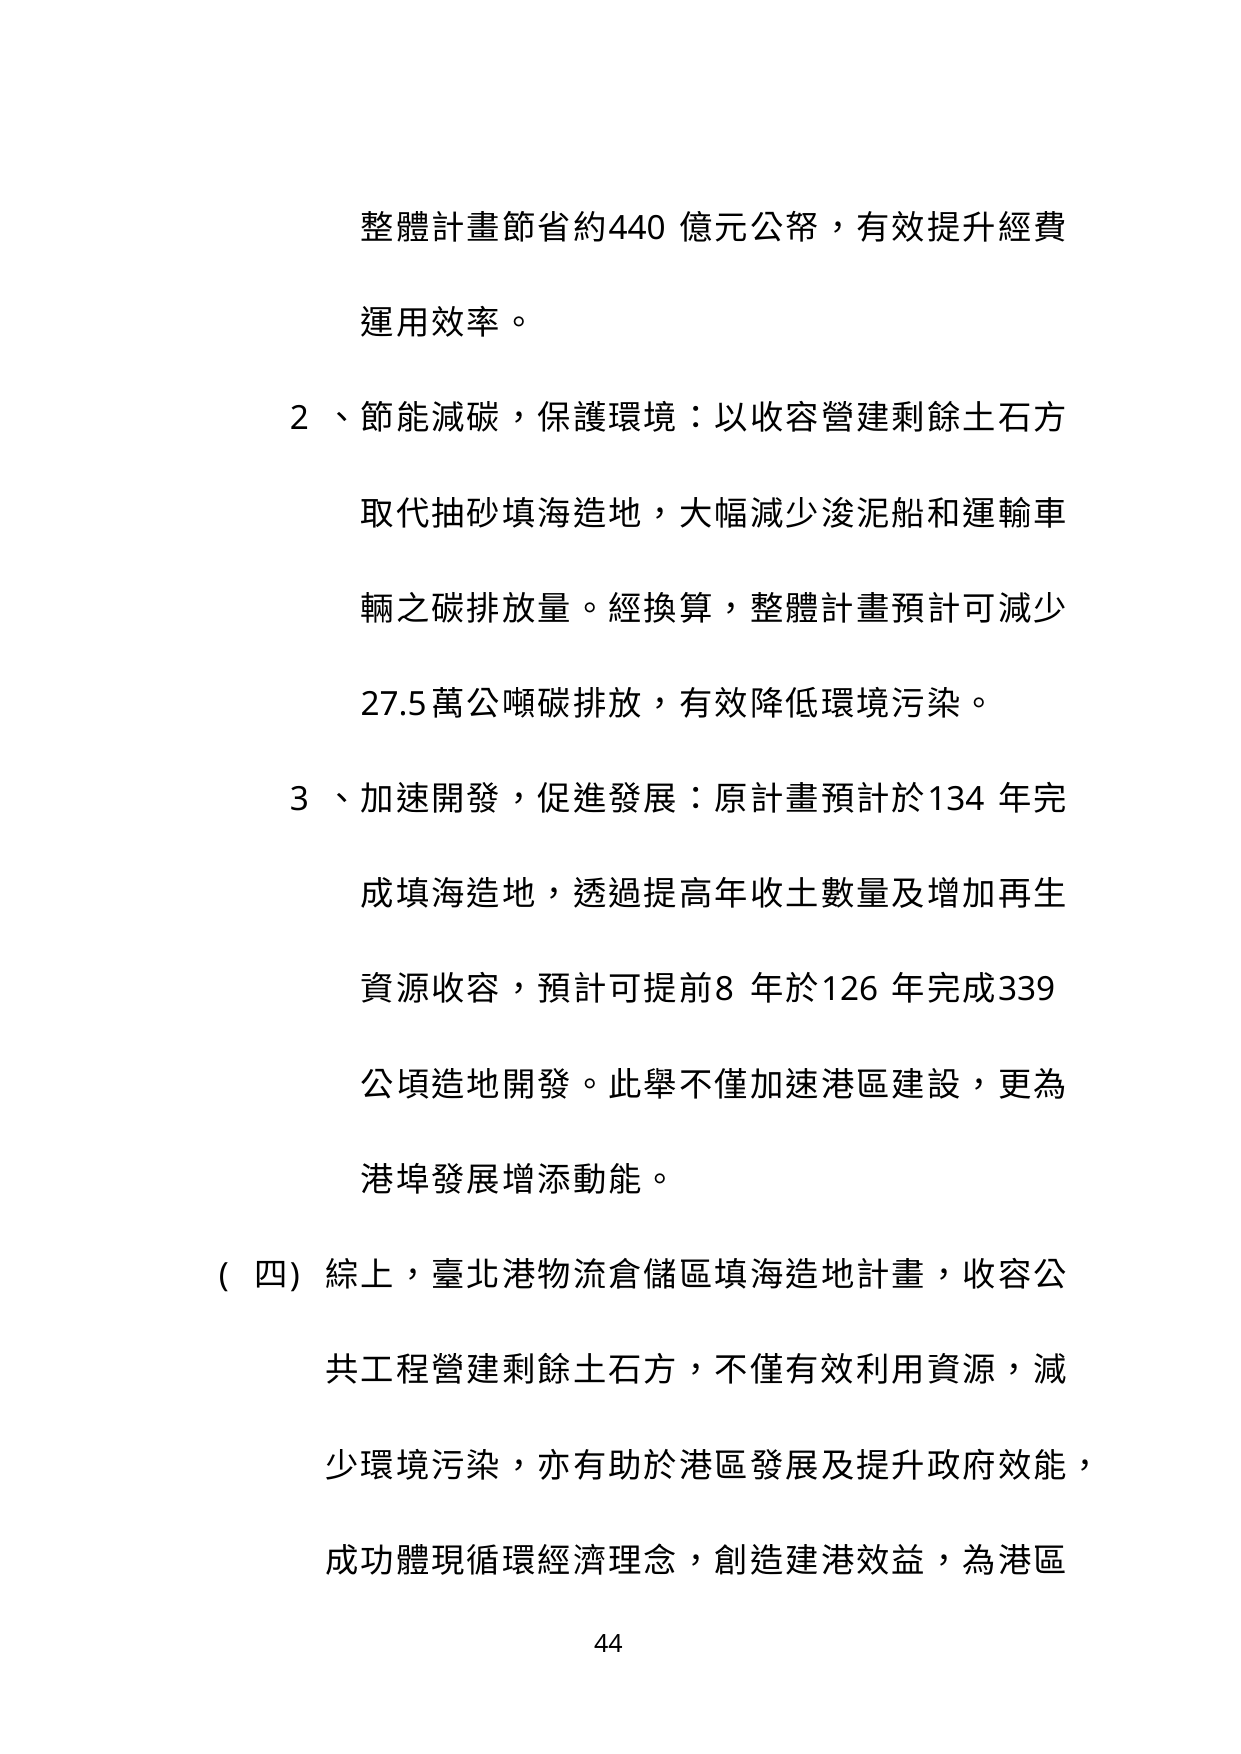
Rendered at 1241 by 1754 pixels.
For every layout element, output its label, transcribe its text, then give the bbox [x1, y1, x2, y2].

subtitle 節能減碳，保護環境：以收容營建剩餘土石方取代抽砂填海造地，大幅減少浚泥船和運輸車輛之碳排放量。經換算，整體計畫預計可減少27.5萬公噸碳排放，有效降低環境污染。 [272, 368, 1069, 748]
subtitle 綜上，臺北港物流倉儲區填海造地計畫，收容公共工程營建剩餘土石方，不僅有效利用資源，減少環境污染，亦有助於港區發展及提升政府效能，成功體現循環經濟理念，創造建港效益，為港區發展注入新活力，值得借鏡與推廣，相關貢獻人員應予以肯認。 [219, 1224, 1069, 1605]
subtitle 節省公帑，提升效率：原規劃採用抽砂填海造地，每立方公尺成本估計約需600元。改為收容營建剩餘土石方後，公共工程產出土方每立方公尺可收取150元，民間土方每立方公尺可收取280元，大幅降低成本。經估算，此舉為整體計畫節省約440億元公帑，有效提升經費運用效率。 [272, 177, 1069, 368]
subtitle 加速開發，促進發展：原計畫預計於134年完成填海造地，透過提高年收土數量及增加再生資源收容，預計可提前8年於126年完成339公頃造地開發。此舉不僅加速港區建設，更為港埠發展增添動能。 [272, 748, 1069, 1224]
